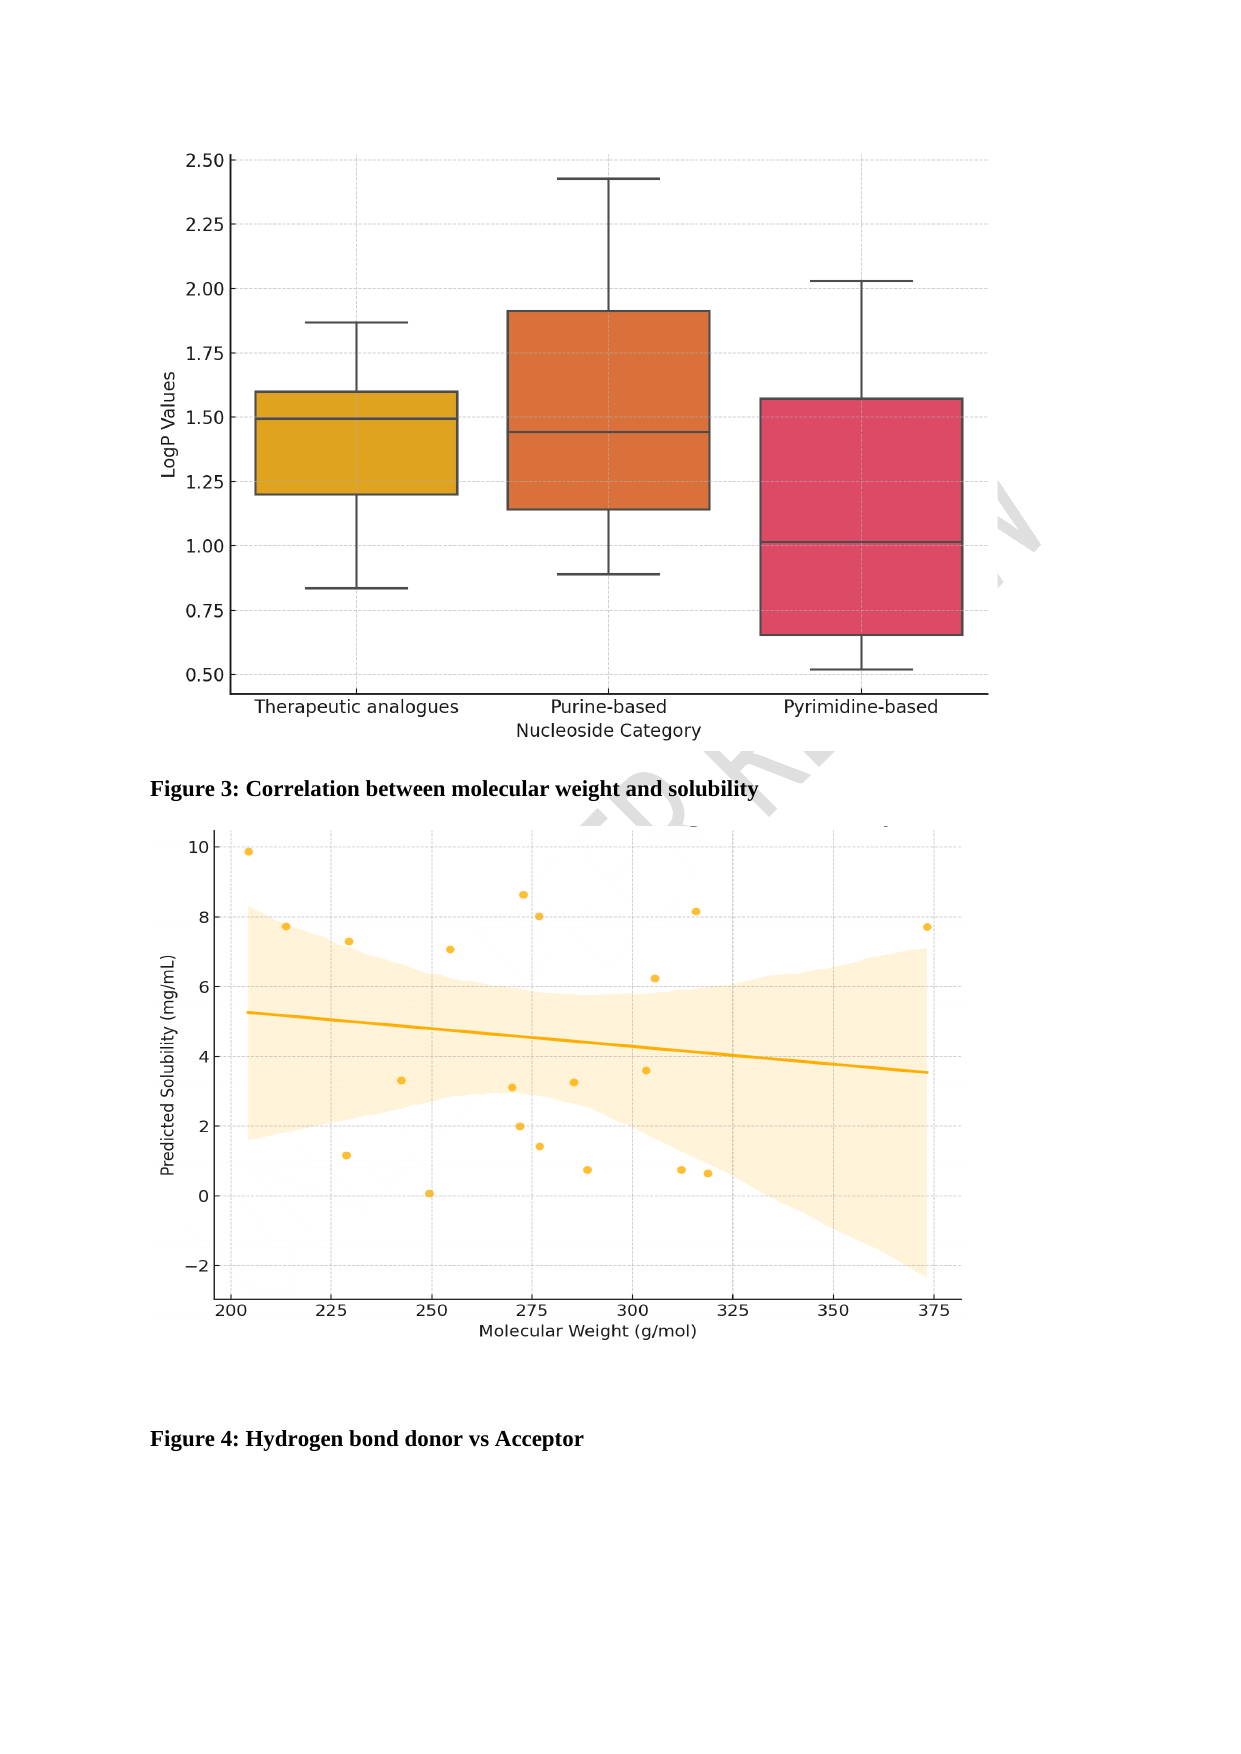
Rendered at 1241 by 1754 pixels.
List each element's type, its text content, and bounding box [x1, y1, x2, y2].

text Figure 3: Correlation between molecular weight and solubility [150, 775, 1090, 802]
picture [150, 150, 998, 751]
picture [150, 826, 971, 1349]
text Figure 4: Hydrogen bond donor vs Acceptor [150, 1425, 1090, 1451]
